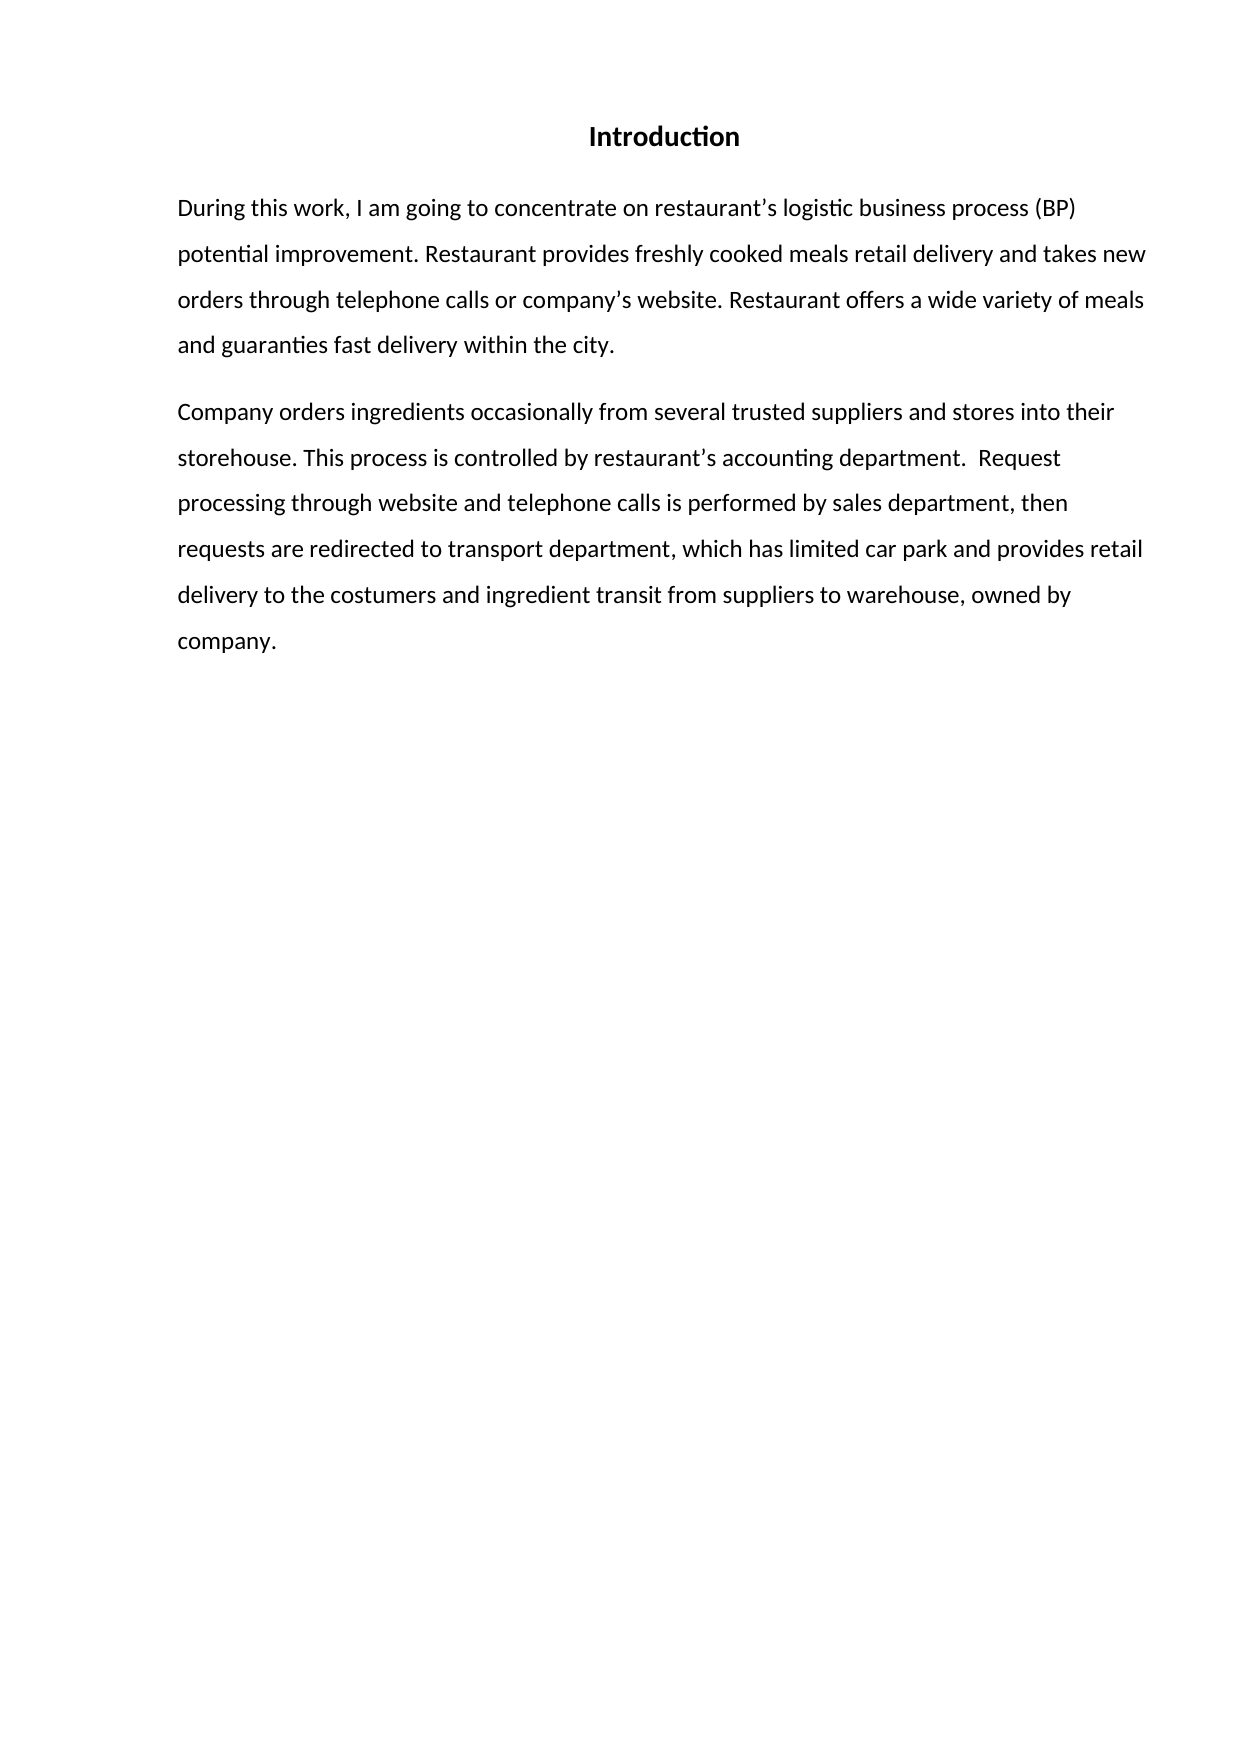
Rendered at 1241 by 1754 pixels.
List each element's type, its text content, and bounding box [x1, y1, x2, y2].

text During this work, I am going to concentrate on restaurant’s logistic business process (BP) potential improvement. Restaurant provides freshly cooked meals retail delivery and takes new orders through telephone calls or company’s website. Restaurant offers a wide variety of meals and guaranties fast delivery within the city. [177, 192, 1152, 360]
text Introduction [177, 118, 1152, 154]
text Company orders ingredients occasionally from several trusted suppliers and stores into their storehouse. This process is controlled by restaurant’s accounting department. Request processing through website and telephone calls is performed by sales department, then requests are redirected to transport department, which has limited car park and provides retail delivery to the costumers and ingredient transit from suppliers to warehouse, owned by company. [177, 396, 1152, 655]
